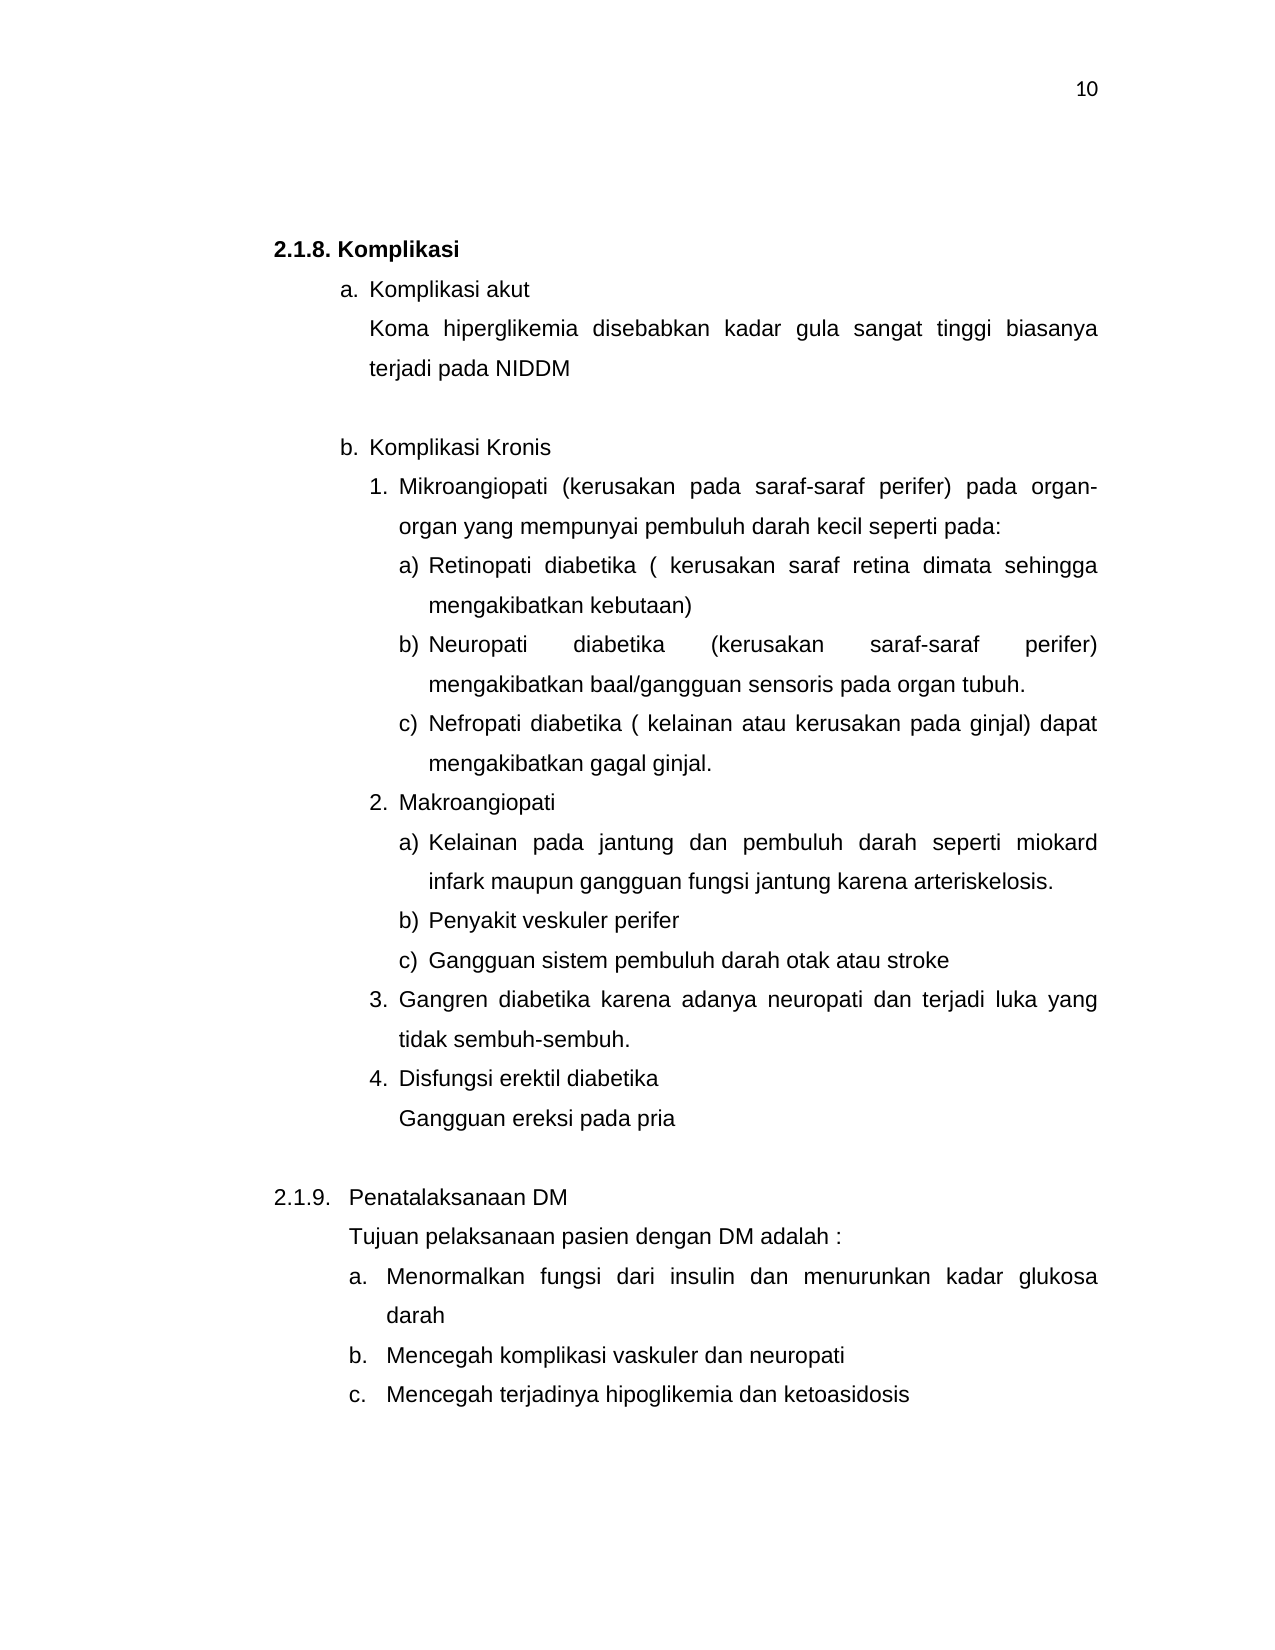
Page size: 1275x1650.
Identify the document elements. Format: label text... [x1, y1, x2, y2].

list Disfungsi erektil diabetika [369, 1065, 1098, 1092]
list Komplikasi akut [340, 276, 1098, 302]
list Mencegah komplikasi vaskuler dan neuropati [349, 1342, 1098, 1368]
list Menormalkan fungsi dari insulin dan menurunkan kadar glukosa darah [349, 1263, 1098, 1328]
list 2.1.8. Komplikasi [274, 236, 1098, 263]
list Tujuan pelaksanaan pasien dengan DM adalah : [349, 1223, 1098, 1249]
list Koma hiperglikemia disebabkan kadar gula sangat tinggi biasanya terjadi pada NIDDM [369, 315, 1098, 381]
list Nefropati diabetika ( kelainan atau kerusakan pada ginjal) dapat mengakibatkan gagal ginjal. [399, 710, 1098, 776]
list Neuropati diabetika (kerusakan saraf-saraf perifer) mengakibatkan baal/gangguan sensoris pada organ tubuh. [399, 631, 1098, 697]
list Mencegah terjadinya hipoglikemia dan ketoasidosis [349, 1381, 1098, 1407]
list Mikroangiopati (kerusakan pada saraf-saraf perifer) pada organ-organ yang mempunyai pembuluh darah kecil seperti pada: [369, 473, 1098, 539]
list Kelainan pada jantung dan pembuluh darah seperti miokard infark maupun gangguan fungsi jantung karena arteriskelosis. [399, 828, 1098, 894]
list Makroangiopati [369, 789, 1098, 815]
list Penatalaksanaan DM [274, 1184, 1098, 1210]
list Komplikasi Kronis [340, 434, 1098, 460]
list Gangguan ereksi pada pria [399, 1105, 1098, 1131]
list Retinopati diabetika ( kerusakan saraf retina dimata sehingga mengakibatkan kebutaan) [399, 552, 1098, 618]
list Gangguan sistem pembuluh darah otak atau stroke [399, 947, 1098, 973]
list Gangren diabetika karena adanya neuropati dan terjadi luka yang tidak sembuh-sembuh. [369, 986, 1098, 1052]
list Penyakit veskuler perifer [399, 907, 1098, 934]
